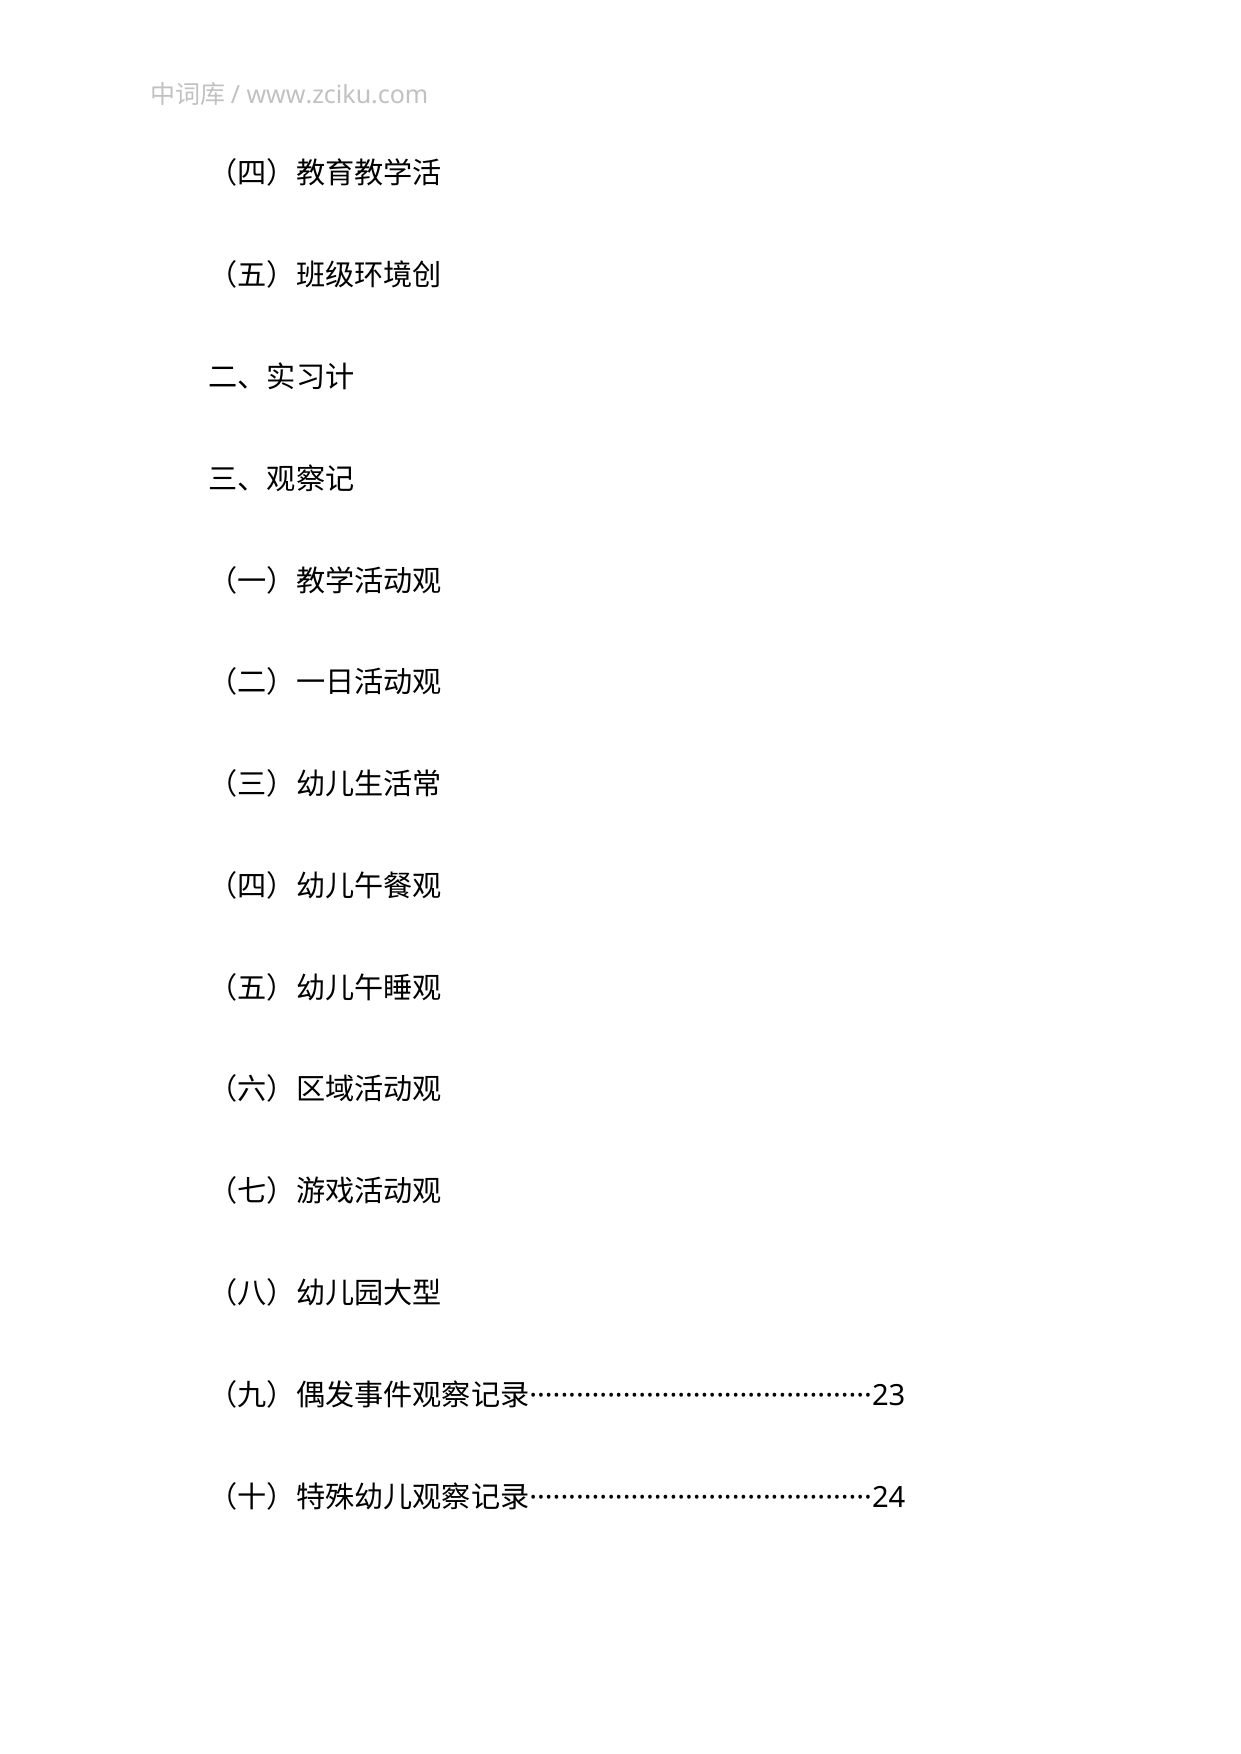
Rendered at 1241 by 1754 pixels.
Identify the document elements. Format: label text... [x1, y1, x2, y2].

text 二、实习计 [150, 353, 1090, 396]
text （七）游戏活动观 [150, 1168, 1090, 1210]
text （二）一日活动观 [150, 659, 1090, 701]
text （九）偶发事件观察记录············································23 [150, 1371, 1090, 1414]
text （四）幼儿午餐观 [150, 862, 1090, 905]
text 三、观察记 [150, 455, 1090, 498]
text （六）区域活动观 [150, 1066, 1090, 1108]
text （五）幼儿午睡观 [150, 964, 1090, 1006]
text （一）教学活动观 [150, 557, 1090, 599]
text （十）特殊幼儿观察记录············································24 [150, 1473, 1090, 1516]
text （五）班级环境创 [150, 252, 1090, 294]
text （四）教育教学活 [150, 150, 1090, 192]
text （八）幼儿园大型 [150, 1269, 1090, 1312]
text （三）幼儿生活常 [150, 761, 1090, 803]
